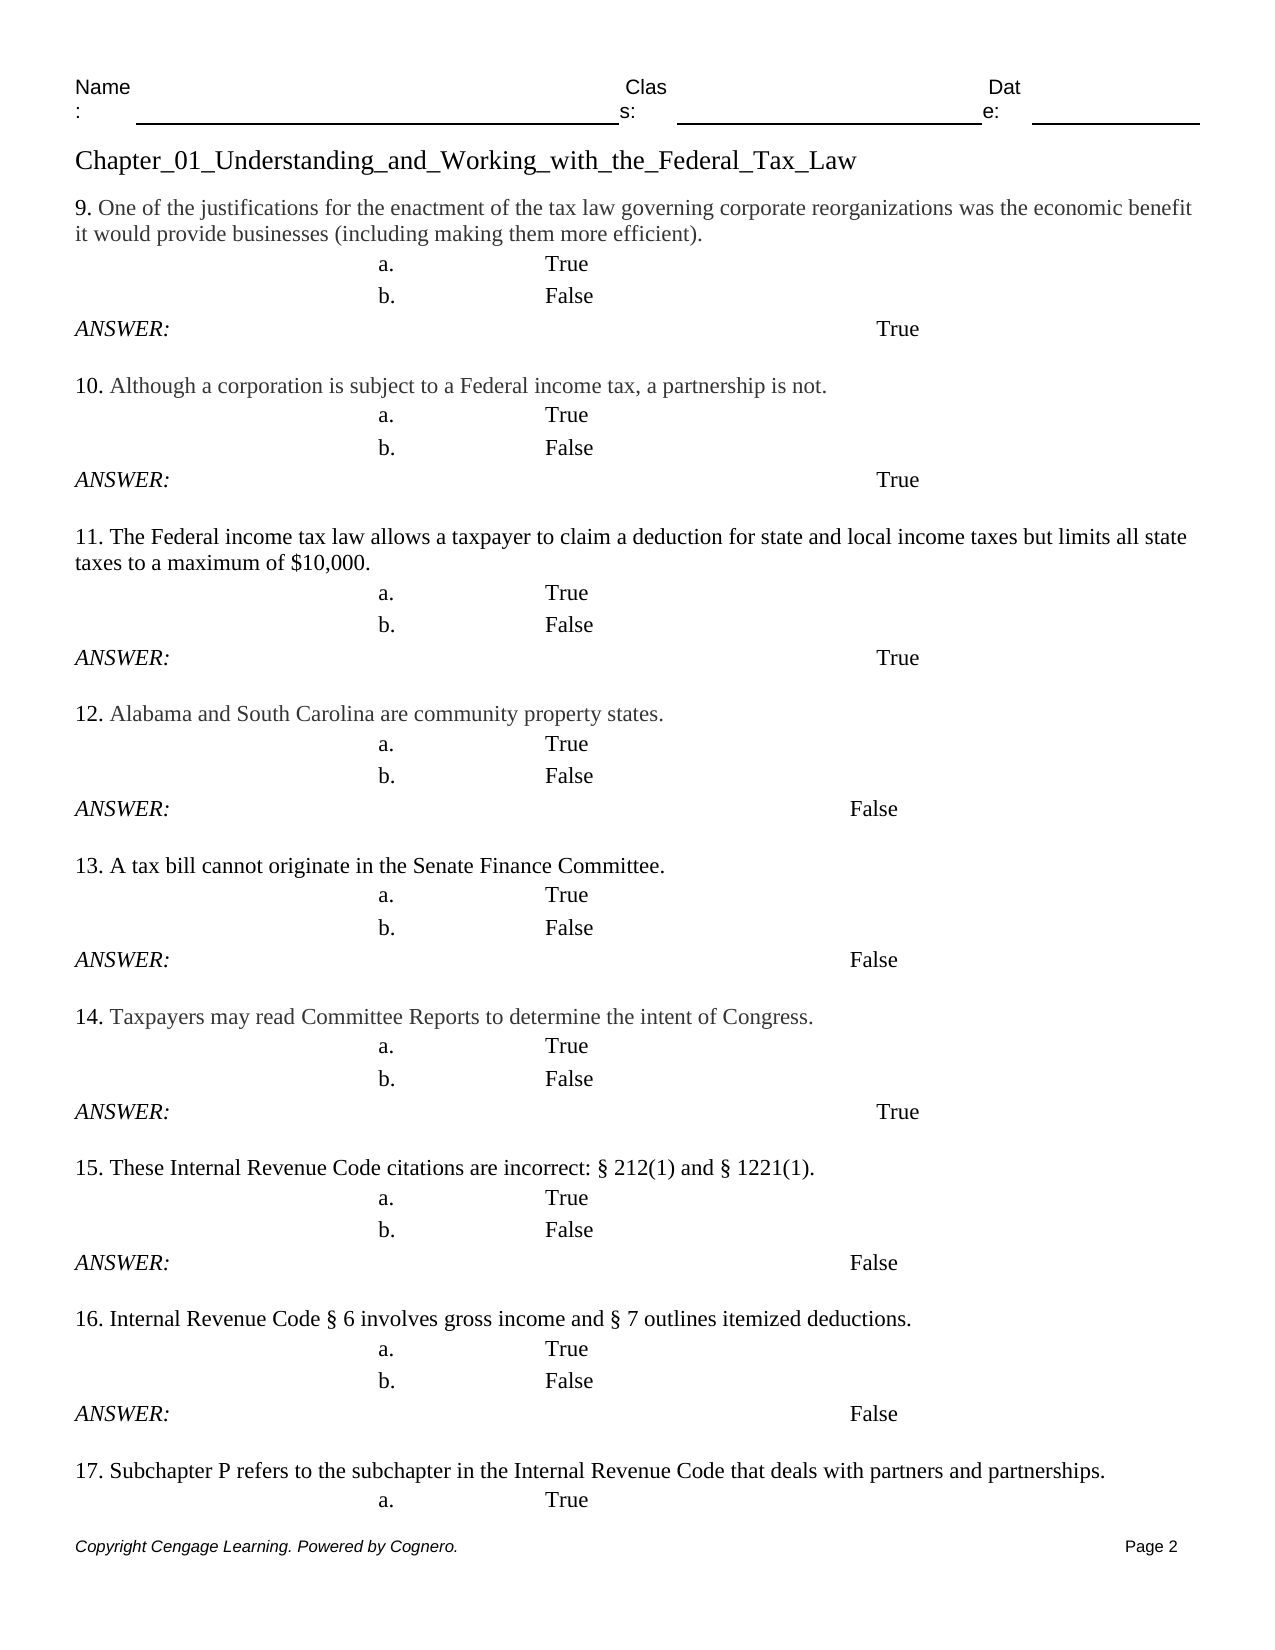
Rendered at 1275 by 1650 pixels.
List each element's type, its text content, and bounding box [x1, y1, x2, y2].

table_header 10. Although a corporation is subject to a Federal income tax, a partnership is not. [75, 372, 1200, 496]
table_header 12. Alabama and South Carolina are community property states. [75, 701, 1200, 825]
table_header 11. The Federal income tax law allows a taxpayer to claim a deduction for state and local income taxes but limits all state taxes to a maximum of $10,000. [75, 523, 1200, 673]
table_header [75, 1457, 1200, 1516]
table_header 13. A tax bill cannot originate in the Senate Finance Committee. [75, 852, 1200, 976]
table_header 9. One of the justifications for the enactment of the tax law governing corporate reorganizations was the economic benefit it would provide businesses (including making them more efficient). [75, 194, 1200, 345]
table_header 14. Taxpayers may read Committee Reports to determine the intent of Congress. [75, 1003, 1200, 1127]
table_header 15. These Internal Revenue Code citations are incorrect: § 212(1) and § 1221(1). [75, 1154, 1200, 1278]
table_header 16. Internal Revenue Code § 6 involves gross income and § 7 outlines itemized deductions. [75, 1306, 1200, 1430]
